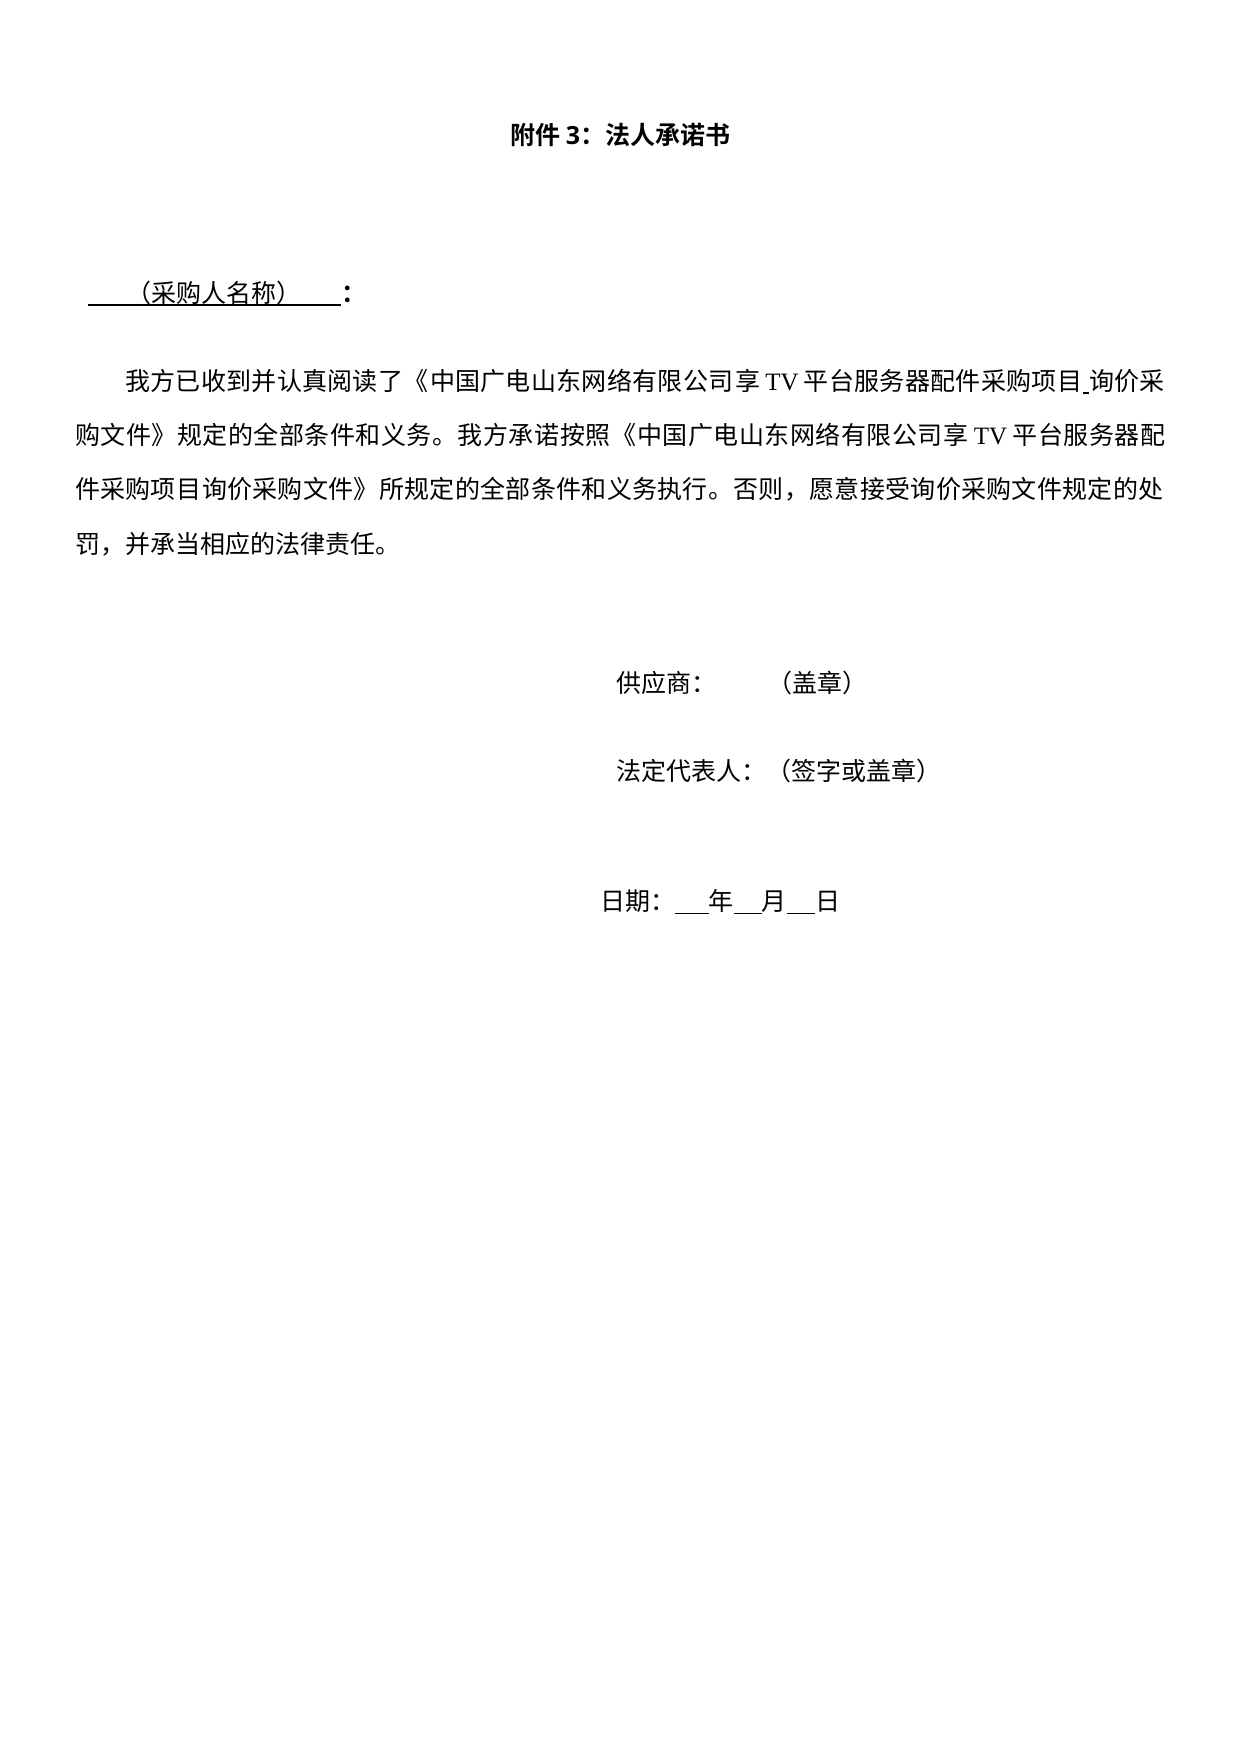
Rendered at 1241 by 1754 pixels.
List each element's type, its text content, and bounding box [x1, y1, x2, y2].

text 我方已收到并认真阅读了《中国广电山东网络有限公司享TV平台服务器配件采购项目 询价采购文件》规定的全部条件和义务。我方承诺按照《中国广电山东网络有限公司享TV平台服务器配件采购项目询价采购文件》所规定的全部条件和义务执行。否则，愿意接受询价采购文件规定的处罚，并承当相应的法律责任。 [75, 361, 1165, 560]
text 日期： 年 月 日 [75, 882, 1165, 918]
text （采购人名称） ： [75, 273, 1154, 309]
text 供应商： （盖章） [75, 663, 1165, 700]
text 法定代表人：（签字或盖章） [75, 751, 1165, 787]
subtitle 附件3：法人承诺书 [75, 116, 1165, 152]
